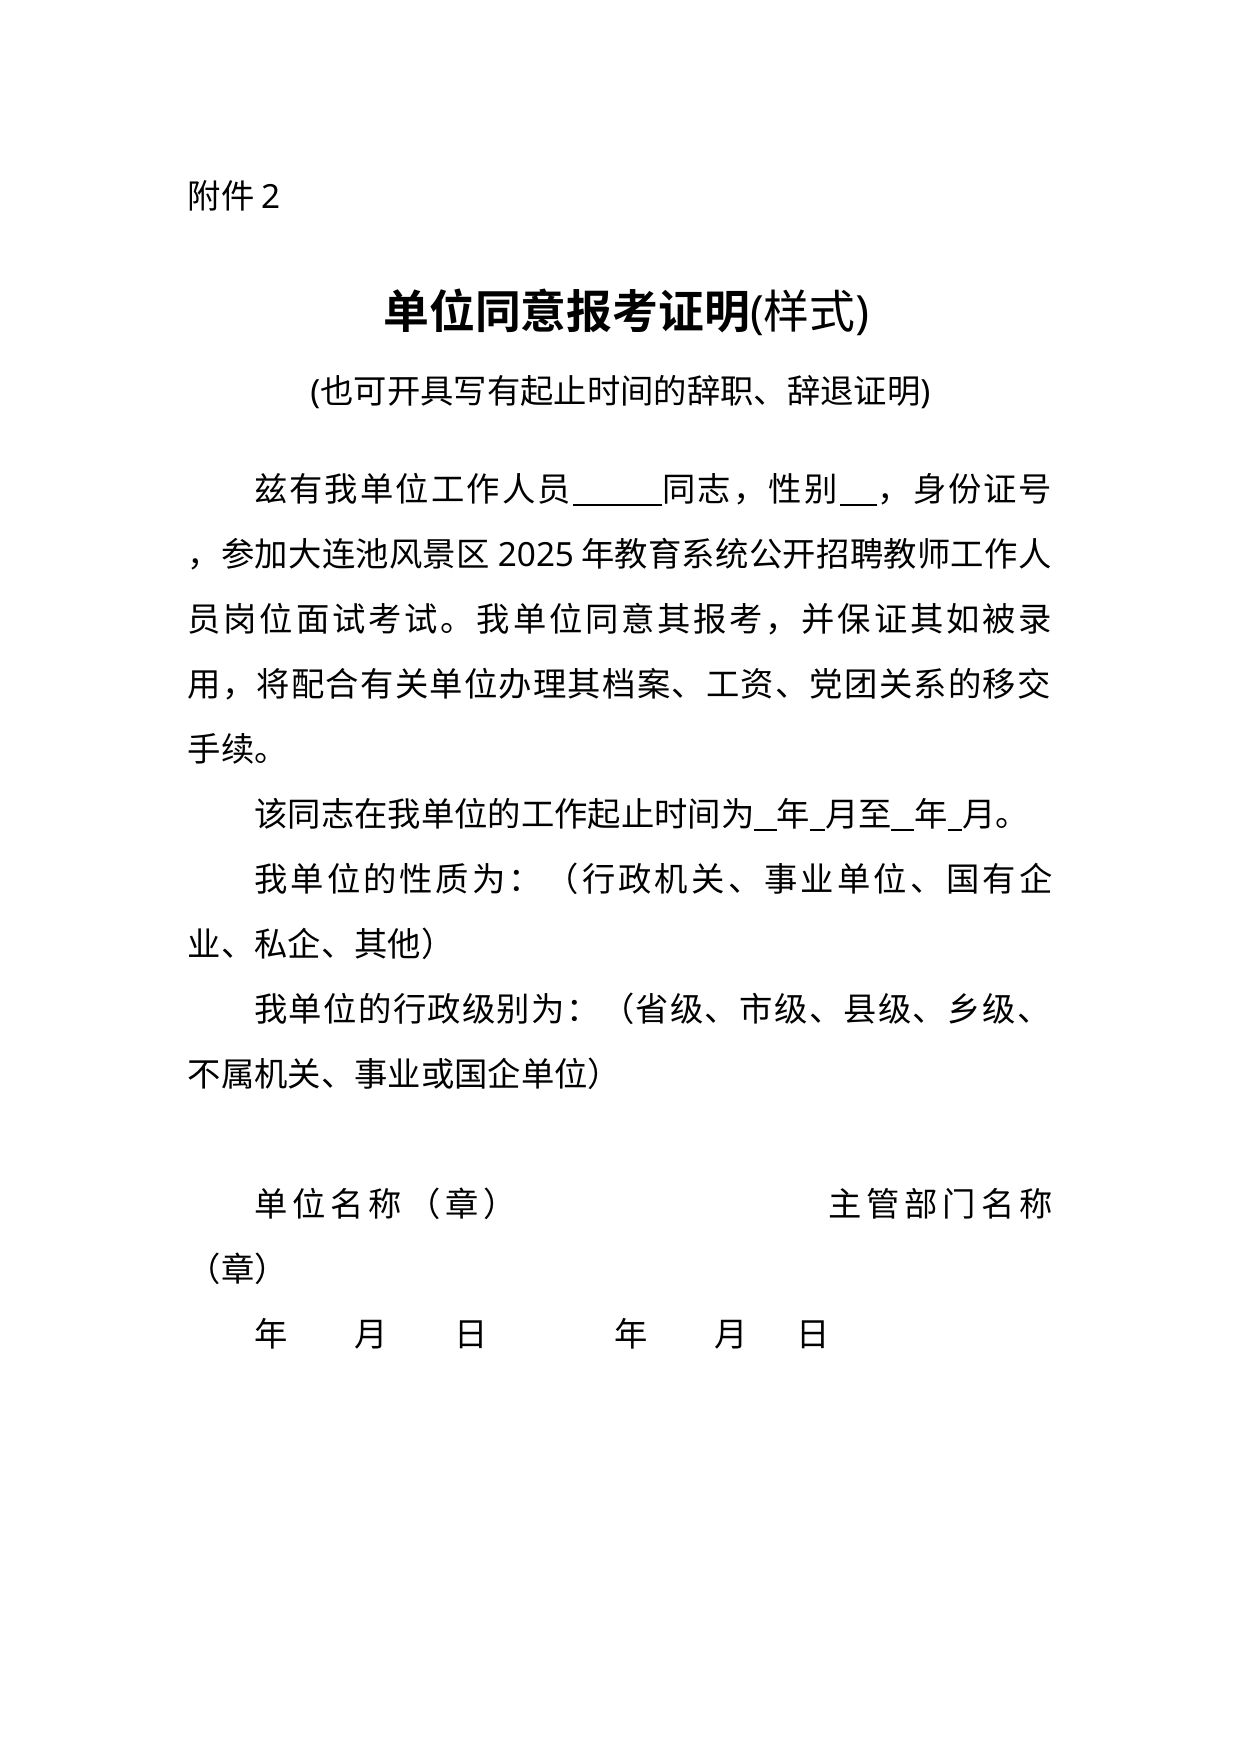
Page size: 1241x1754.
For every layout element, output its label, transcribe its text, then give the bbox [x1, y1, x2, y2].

text 年 月 日 年 月 日 [187, 1299, 1053, 1364]
text 该同志在我单位的工作起止时间为 年 月至 年 月。 [187, 779, 1053, 844]
text 我单位的行政级别为：（省级、市级、县级、乡级、不属机关、事业或国企单位） [187, 974, 1053, 1104]
text 单位同意报考证明(样式) [187, 259, 1053, 357]
text 兹有我单位工作人员 同志，性别 ，身份证号 ，参加大连池风景区2025年教育系统公开招聘教师工作人员岗位面试考试。我单位同意其报考，并保证其如被录用，将配合有关单位办理其档案、工资、党团关系的移交手续。 [187, 454, 1053, 779]
text 我单位的性质为：（行政机关、事业单位、国有企业、私企、其他） [187, 844, 1053, 974]
text 附件2 [187, 162, 1053, 227]
text (也可开具写有起止时间的辞职、辞退证明) [187, 357, 1053, 422]
text 单位名称（章） 主管部门名称（章） [187, 1169, 1053, 1299]
